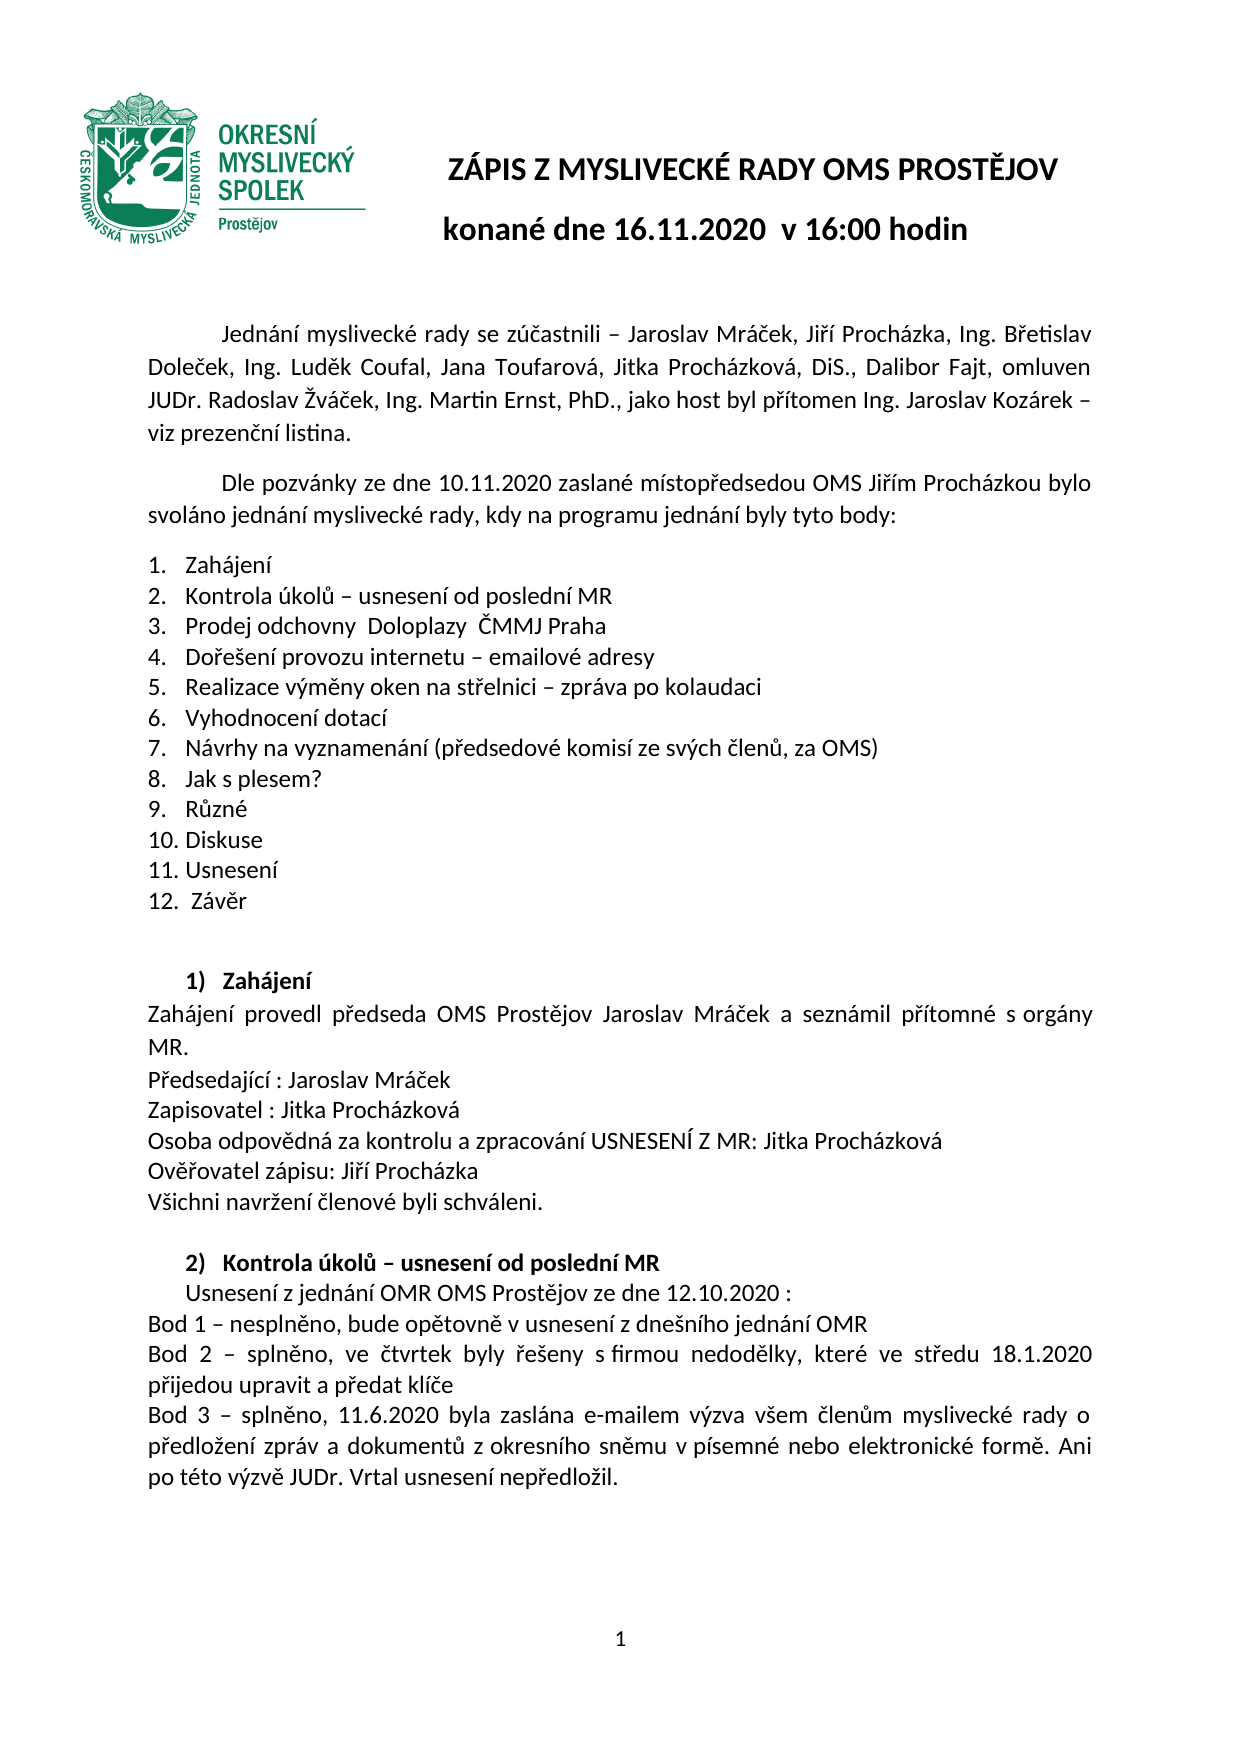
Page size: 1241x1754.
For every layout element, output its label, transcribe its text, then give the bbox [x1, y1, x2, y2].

list Zahájení [185, 965, 1093, 996]
list Dořešení provozu internetu – emailové adresy [148, 641, 1093, 671]
list Zahájení [148, 549, 1093, 580]
list Jak s plesem? [148, 763, 1093, 793]
text Osoba odpovědná za kontrolu a zpracování USNESENÍ Z MR: Jitka Procházková [148, 1125, 1093, 1155]
list Usnesení [148, 854, 1093, 885]
list Vyhodnocení dotací [148, 702, 1093, 732]
text Ověřovatel zápisu: Jiří Procházka [148, 1155, 1093, 1186]
list Prodej odchovny Doloplazy ČMMJ Praha [148, 610, 1093, 641]
list Kontrola úkolů – usnesení od poslední MR [148, 580, 1093, 610]
list Kontrola úkolů – usnesení od poslední MR [185, 1247, 1093, 1277]
text Zapisovatel : Jitka Procházková [148, 1094, 1093, 1125]
picture [65, 82, 366, 249]
text Usnesení z jednání OMR OMS Prostějov ze dne 12.10.2020 : [148, 1277, 1093, 1308]
text Bod 2 – splněno, ve čtvrtek byly řešeny s firmou nedodělky, které ve středu 18.1.2020 přijedou upravit a předat klíče [148, 1338, 1093, 1399]
text Bod 3 – splněno, 11.6.2020 byla zaslána e-mailem výzva všem členům myslivecké rady o předložení zpráv a dokumentů z okresního sněmu v písemné nebo elektronické formě. Ani po této výzvě JUDr. Vrtal usnesení nepředložil. [148, 1399, 1093, 1491]
list Závěr [148, 885, 1093, 916]
text Bod 1 – nesplněno, bude opětovně v usnesení z dnešního jednání OMR [148, 1308, 1093, 1338]
text ZÁPIS Z MYSLIVECKÉ RADY OMS PROSTĚJOV [369, 148, 1093, 188]
list Různé [148, 793, 1093, 824]
list Diskuse [148, 824, 1093, 854]
text konané dne 16.11.2020 v 16:00 hodin [148, 208, 1093, 249]
text Předsedající : Jaroslav Mráček [148, 1064, 1093, 1094]
text Zahájení provedl předseda OMS Prostějov Jaroslav Mráček a seznámil přítomné s orgány MR. [148, 998, 1093, 1061]
text Dle pozvánky ze dne 10.11.2020 zaslané místopředsedou OMS Jiřím Procházkou bylo svoláno jednání myslivecké rady, kdy na programu jednání byly tyto body: [148, 467, 1093, 530]
text Jednání myslivecké rady se zúčastnili – Jaroslav Mráček, Jiří Procházka, Ing. Břetislav Doleček, Ing. Luděk Coufal, Jana Toufarová, Jitka Procházková, DiS., Dalibor Fajt, omluven JUDr. Radoslav Žváček, Ing. Martin Ernst, PhD., jako host byl přítomen Ing. Jaroslav Kozárek – viz prezenční listina. [148, 318, 1093, 448]
text Všichni navržení členové byli schváleni. [148, 1186, 1093, 1216]
list Realizace výměny oken na střelnici – zpráva po kolaudaci [148, 671, 1093, 702]
list Návrhy na vyznamenání (předsedové komisí ze svých členů, za OMS) [148, 732, 1093, 763]
